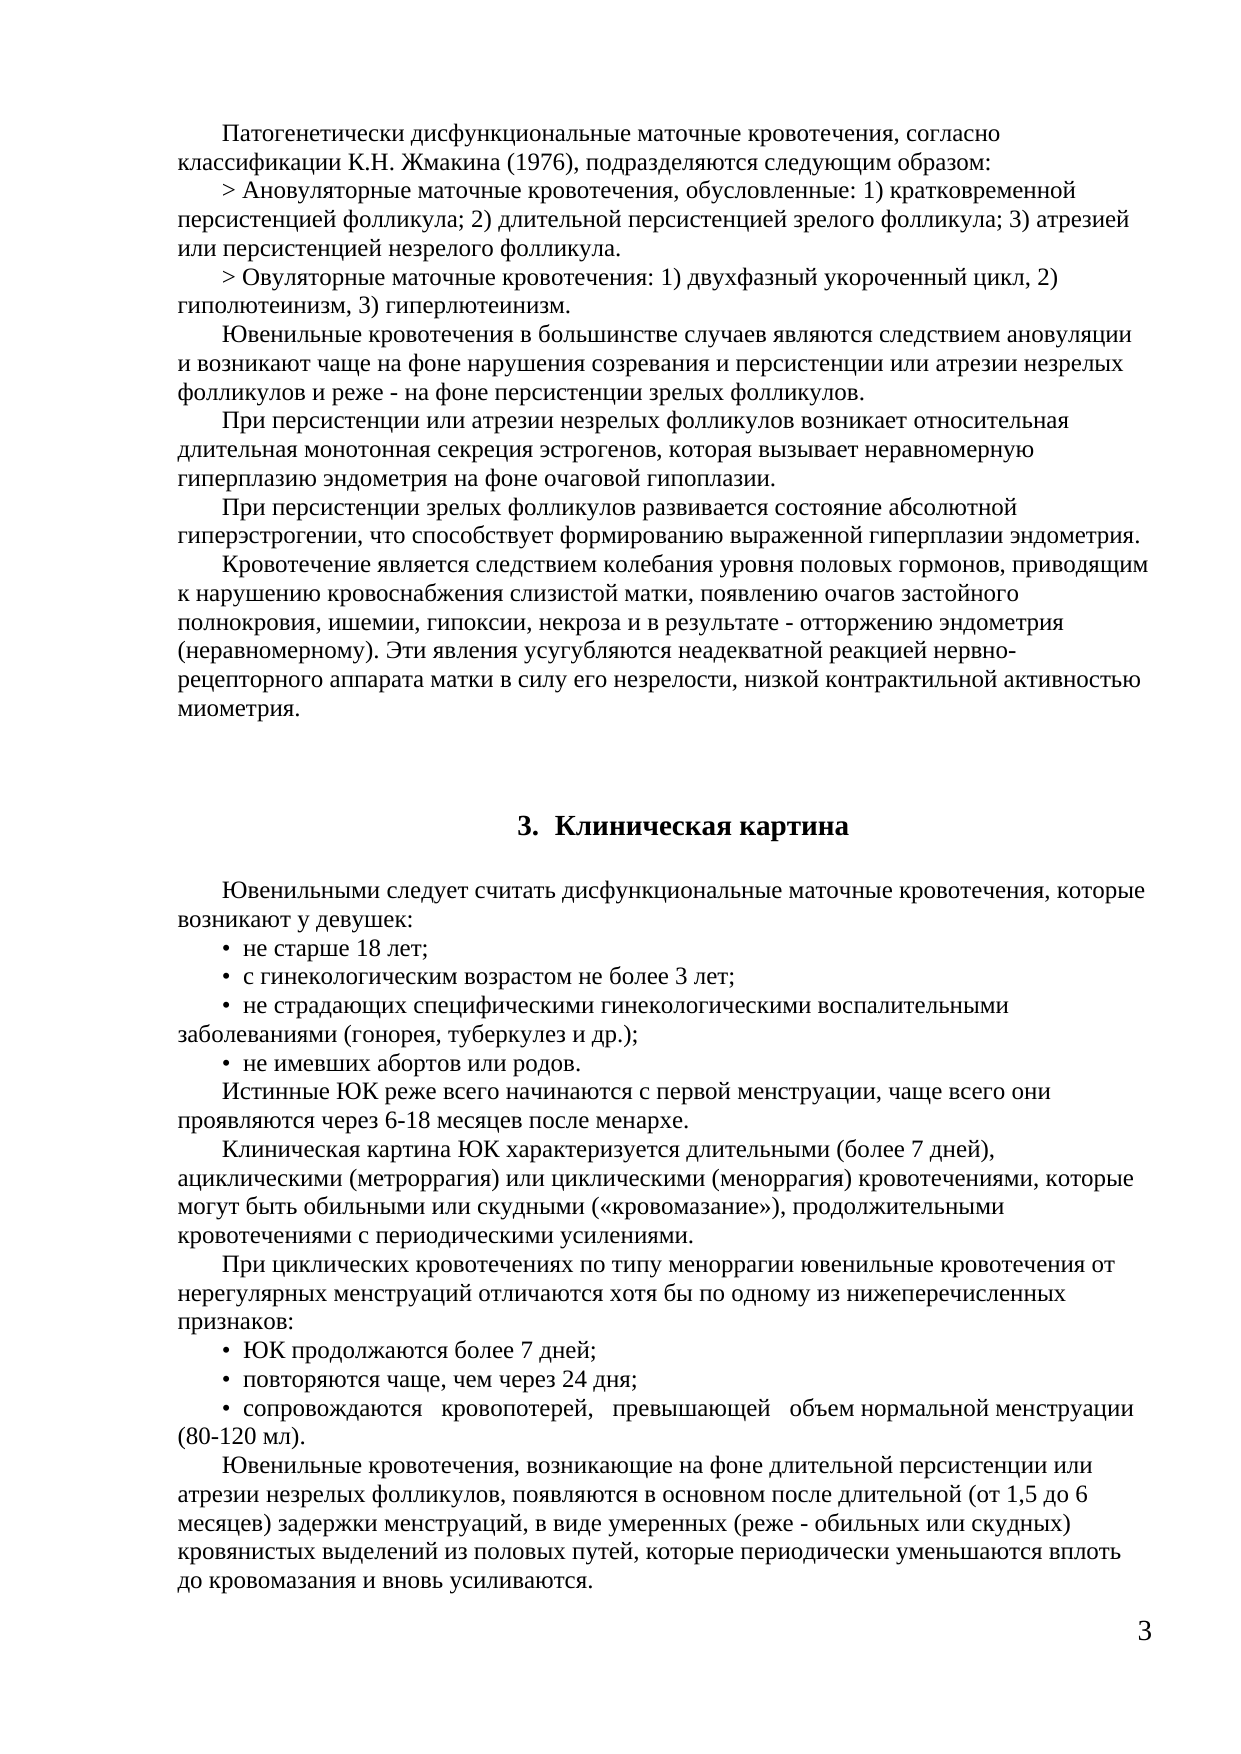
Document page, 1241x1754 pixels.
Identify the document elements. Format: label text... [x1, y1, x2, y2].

text • не старше 18 лет; [177, 933, 1152, 961]
text • повторяются чаще, чем через 24 дня; [177, 1364, 1152, 1393]
text При персистенции или атрезии незрелых фолликулов возникает относительная длительная монотонная секреция эстрогенов, которая вызывает неравномерную гиперплазию эндометрия на фоне очаговой гипоплазии. [177, 406, 1152, 492]
text Клиническая картина ЮК характеризуется длительными (более 7 дней), ациклическими (метроррагия) или циклическими (меноррагия) кровотечениями, которые могут быть обильными или скудными («кровомазание»), продолжительными кровотечениями с периодическими усилениями. [177, 1134, 1152, 1249]
text • ЮК продолжаются более 7 дней; [177, 1335, 1152, 1364]
text Патогенетически дисфункциональные маточные кровотечения, согласно классификации К.Н. Жмакина (1976), подразделяются следующим образом: [177, 118, 1152, 176]
text Кровотечение является следствием колебания уровня половых гормонов, приводящим к нарушению кровоснабжения слизистой матки, появлению очагов застойного полнокровия, ишемии, гипоксии, некроза и в результате - отторжению эндометрия (неравномерному). Эти явления усугубляются неадекватной реакцией нервно-рецепторного аппарата матки в силу его незрелости, низкой контрактильной активностью миометрия. [177, 549, 1152, 722]
text При персистенции зрелых фолликулов развивается состояние абсолютной гиперэстрогении, что способствует формированию выраженной гиперплазии эндометрия. [177, 492, 1152, 549]
text • с гинекологическим возрастом не более 3 лет; [177, 961, 1152, 990]
text Ювенильные кровотечения, возникающие на фоне длительной персистенции или атрезии незрелых фолликулов, появляются в основном после длительной (от 1,5 до 6 месяцев) задержки менструаций, в виде умеренных (реже - обильных или скудных) кровянистых выделений из половых путей, которые периодически уменьшаются вплоть до кровомазания и вновь усиливаются. [177, 1450, 1152, 1594]
text • не имевших абортов или родов. [177, 1048, 1152, 1076]
text Ювенильными следует считать дисфункциональные маточные кровотечения, которые возникают у девушек: [177, 875, 1152, 933]
text При циклических кровотечениях по типу меноррагии ювенильные кровотечения от нерегулярных менструаций отличаются хотя бы по одному из нижеперечисленных признаков: [177, 1249, 1152, 1335]
text • не страдающих специфическими гинекологическими воспалительными заболеваниями (гонорея, туберкулез и др.); [177, 990, 1152, 1048]
text • сопровождаются кровопотерей, превышающей объем нормальной менструации (80-120 мл). [177, 1393, 1152, 1450]
text > Ановуляторные маточные кровотечения, обусловленные: 1) кратковременной персистенцией фолликула; 2) длительной персистенцией зрелого фолликула; 3) атрезией или персистенцией незрелого фолликула. [177, 176, 1152, 262]
text > Овуляторные маточные кровотечения: 1) двухфазный укороченный цикл, 2) гиполютеинизм, 3) гиперлютеинизм. [177, 262, 1152, 319]
text Истинные ЮК реже всего начинаются с первой менструации, чаще всего они проявляются через 6-18 месяцев после менархе. [177, 1076, 1152, 1134]
list Клиническая картина [215, 808, 1152, 842]
text Ювенильные кровотечения в большинстве случаев являются следствием ановуляции и возникают чаще на фоне нарушения созревания и персистенции или атрезии незрелых фолликулов и реже - на фоне персистенции зрелых фолликулов. [177, 319, 1152, 406]
